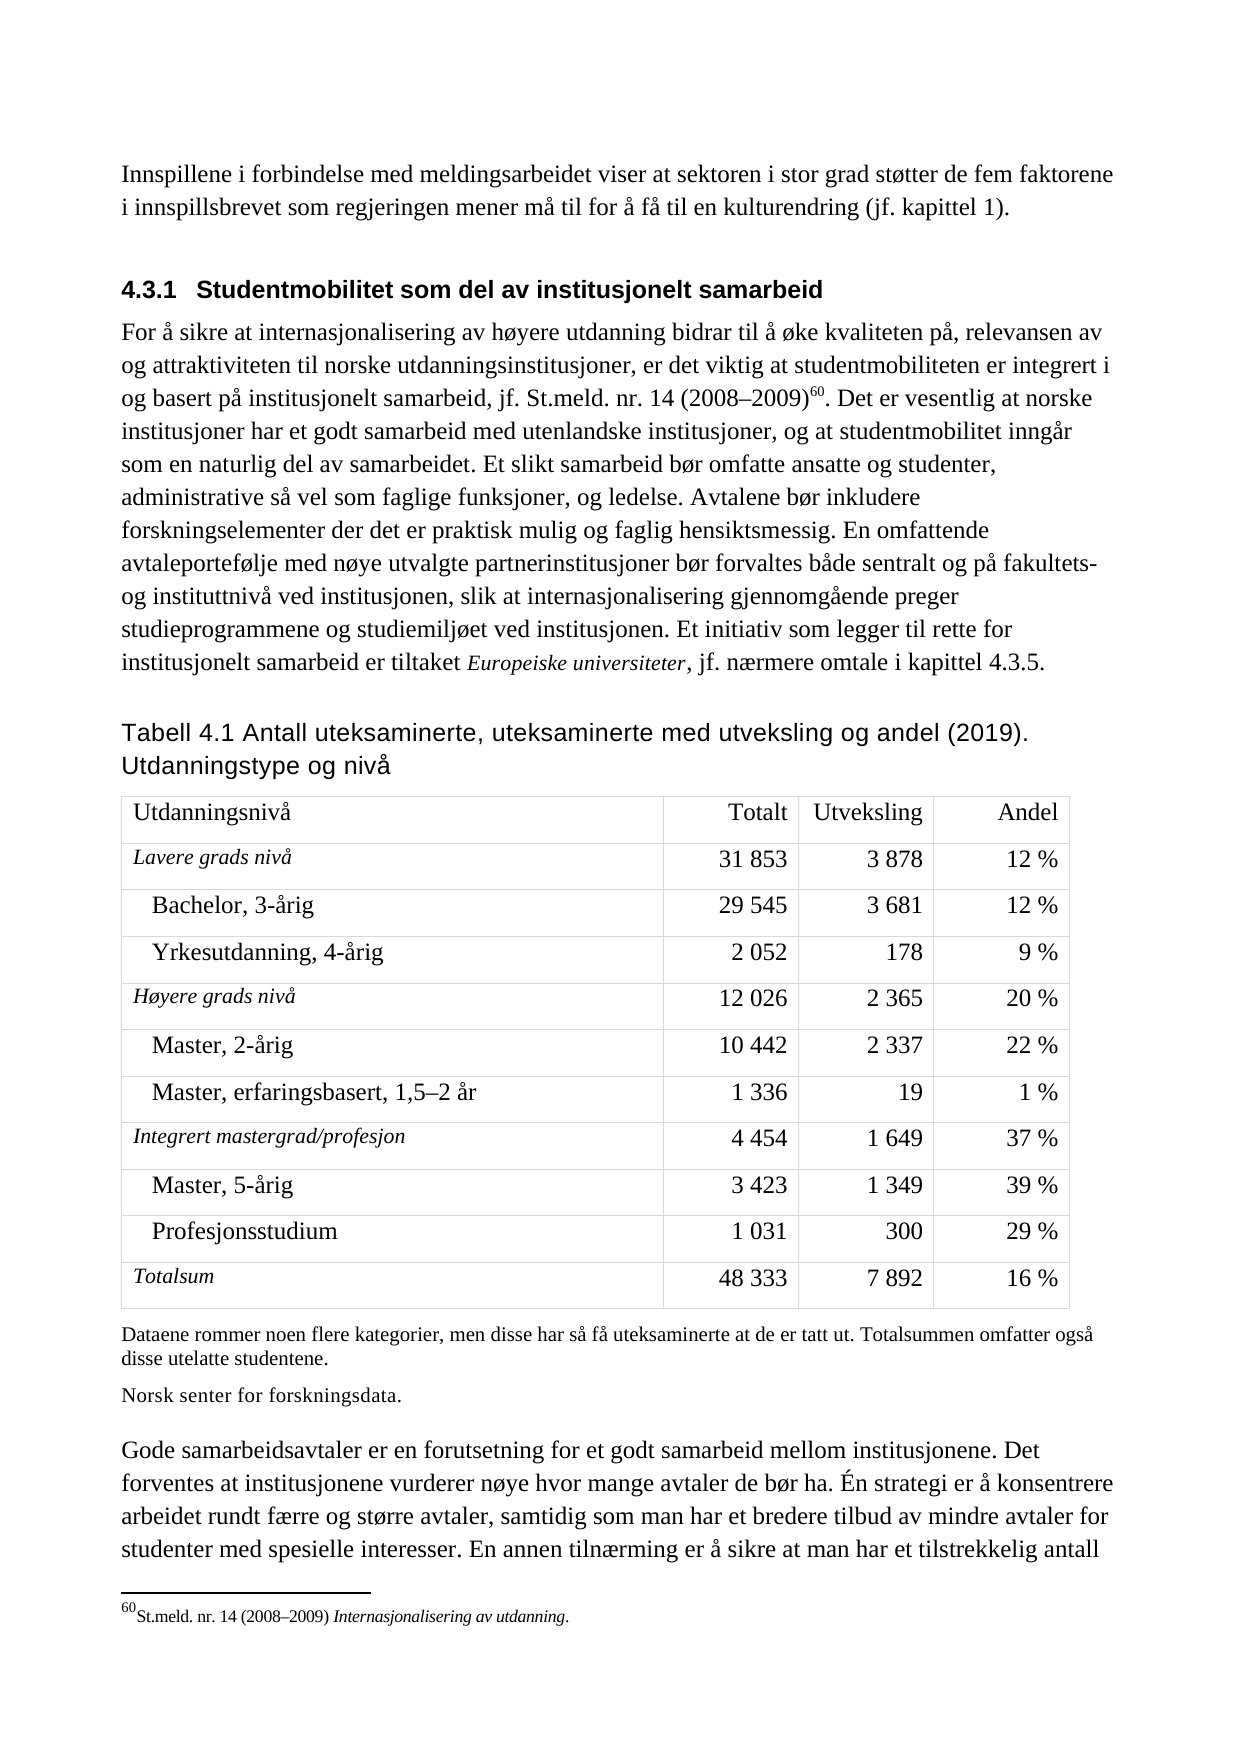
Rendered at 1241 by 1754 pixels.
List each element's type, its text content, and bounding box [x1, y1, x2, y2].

table_cell 2 052 [664, 937, 798, 982]
table_cell Bachelor, 3-årig [122, 890, 663, 936]
table_header Andel [934, 797, 1069, 843]
text Dataene rommer noen flere kategorier, men disse har så få uteksaminerte at de er tatt ut. Totalsummen omfatter også disse utelatte studentene. [121, 1322, 1119, 1370]
text For å sikre at internasjonalisering av høyere utdanning bidrar til å øke kvaliteten på, relevansen av og attraktiviteten til norske utdanningsinstitusjoner, er det viktig at studentmobiliteten er integrert i og basert på institusjonelt samarbeid, jf. St.meld. nr. 14 (2008–2009). Det er vesentlig at norske institusjoner har et godt samarbeid med utenlandske institusjoner, og at studentmobilitet inngår som en naturlig del av samarbeidet. Et slikt samarbeid bør omfatte ansatte og studenter, administrative så vel som faglige funksjoner, og ledelse. Avtalene bør inkludere forskningselementer der det er praktisk mulig og faglig hensiktsmessig. En omfattende avtaleportefølje med nøye utvalgte partnerinstitusjoner bør forvaltes både sentralt og på fakultets- og instituttnivå ved institusjonen, slik at internasjonalisering gjennomgående preger studieprogrammene og studiemiljøet ved institusjonen. Et initiativ som legger til rette for institusjonelt samarbeid er tiltaket Europeiske universiteter, jf. nærmere omtale i kapittel 4.3.5. [121, 317, 1119, 676]
table_cell 29 545 [664, 890, 798, 936]
table_cell Master, 5-årig [122, 1170, 663, 1215]
table_cell 1 031 [664, 1216, 798, 1262]
table_cell 2 337 [799, 1030, 933, 1076]
text Norsk senter for forskningsdata. [121, 1382, 1119, 1407]
table_cell 19 [799, 1077, 933, 1122]
table_cell 22 % [934, 1030, 1069, 1076]
table_cell Lavere grads nivå [122, 844, 663, 889]
table_cell Høyere grads nivå [122, 984, 663, 1029]
table_cell 39 % [934, 1170, 1069, 1215]
table_cell 300 [799, 1216, 933, 1262]
table_cell 4 454 [664, 1123, 798, 1169]
table_cell 16 % [934, 1263, 1069, 1308]
table_cell Profesjonsstudium [122, 1216, 663, 1262]
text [121, 1435, 1119, 1563]
table_cell Master, erfaringsbasert, 1,5–2 år [122, 1077, 663, 1122]
table_cell 12 026 [664, 984, 798, 1029]
table_cell 1 336 [664, 1077, 798, 1122]
table_header Utveksling [799, 797, 933, 843]
table_cell 3 423 [664, 1170, 798, 1215]
table_cell 9 % [934, 937, 1069, 982]
table_cell Totalsum [122, 1263, 663, 1308]
table_cell 29 % [934, 1216, 1069, 1262]
table_cell 48 333 [664, 1263, 798, 1308]
table_cell 7 892 [799, 1263, 933, 1308]
table_cell Integrert mastergrad/profesjon [122, 1123, 663, 1169]
text Antall uteksaminerte, uteksaminerte med utveksling og andel (2019). Utdanningstype og nivå [121, 718, 1119, 779]
table_cell Yrkesutdanning, 4-årig [122, 937, 663, 982]
subtitle Studentmobilitet som del av institusjonelt samarbeid [121, 276, 1119, 304]
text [121, 159, 1119, 221]
table_cell 20 % [934, 984, 1069, 1029]
table_cell 2 365 [799, 984, 933, 1029]
table_cell 1 349 [799, 1170, 933, 1215]
table_cell 31 853 [664, 844, 798, 889]
table_cell 10 442 [664, 1030, 798, 1076]
table_header Totalt [664, 797, 798, 843]
table_cell 1 649 [799, 1123, 933, 1169]
table_cell 1 % [934, 1077, 1069, 1122]
table_cell Master, 2-årig [122, 1030, 663, 1076]
table_cell 12 % [934, 844, 1069, 889]
table_cell 12 % [934, 890, 1069, 936]
table_cell 37 % [934, 1123, 1069, 1169]
table_cell 178 [799, 937, 933, 982]
table_header Utdanningsnivå [122, 797, 663, 843]
table_cell 3 878 [799, 844, 933, 889]
table_cell 3 681 [799, 890, 933, 936]
